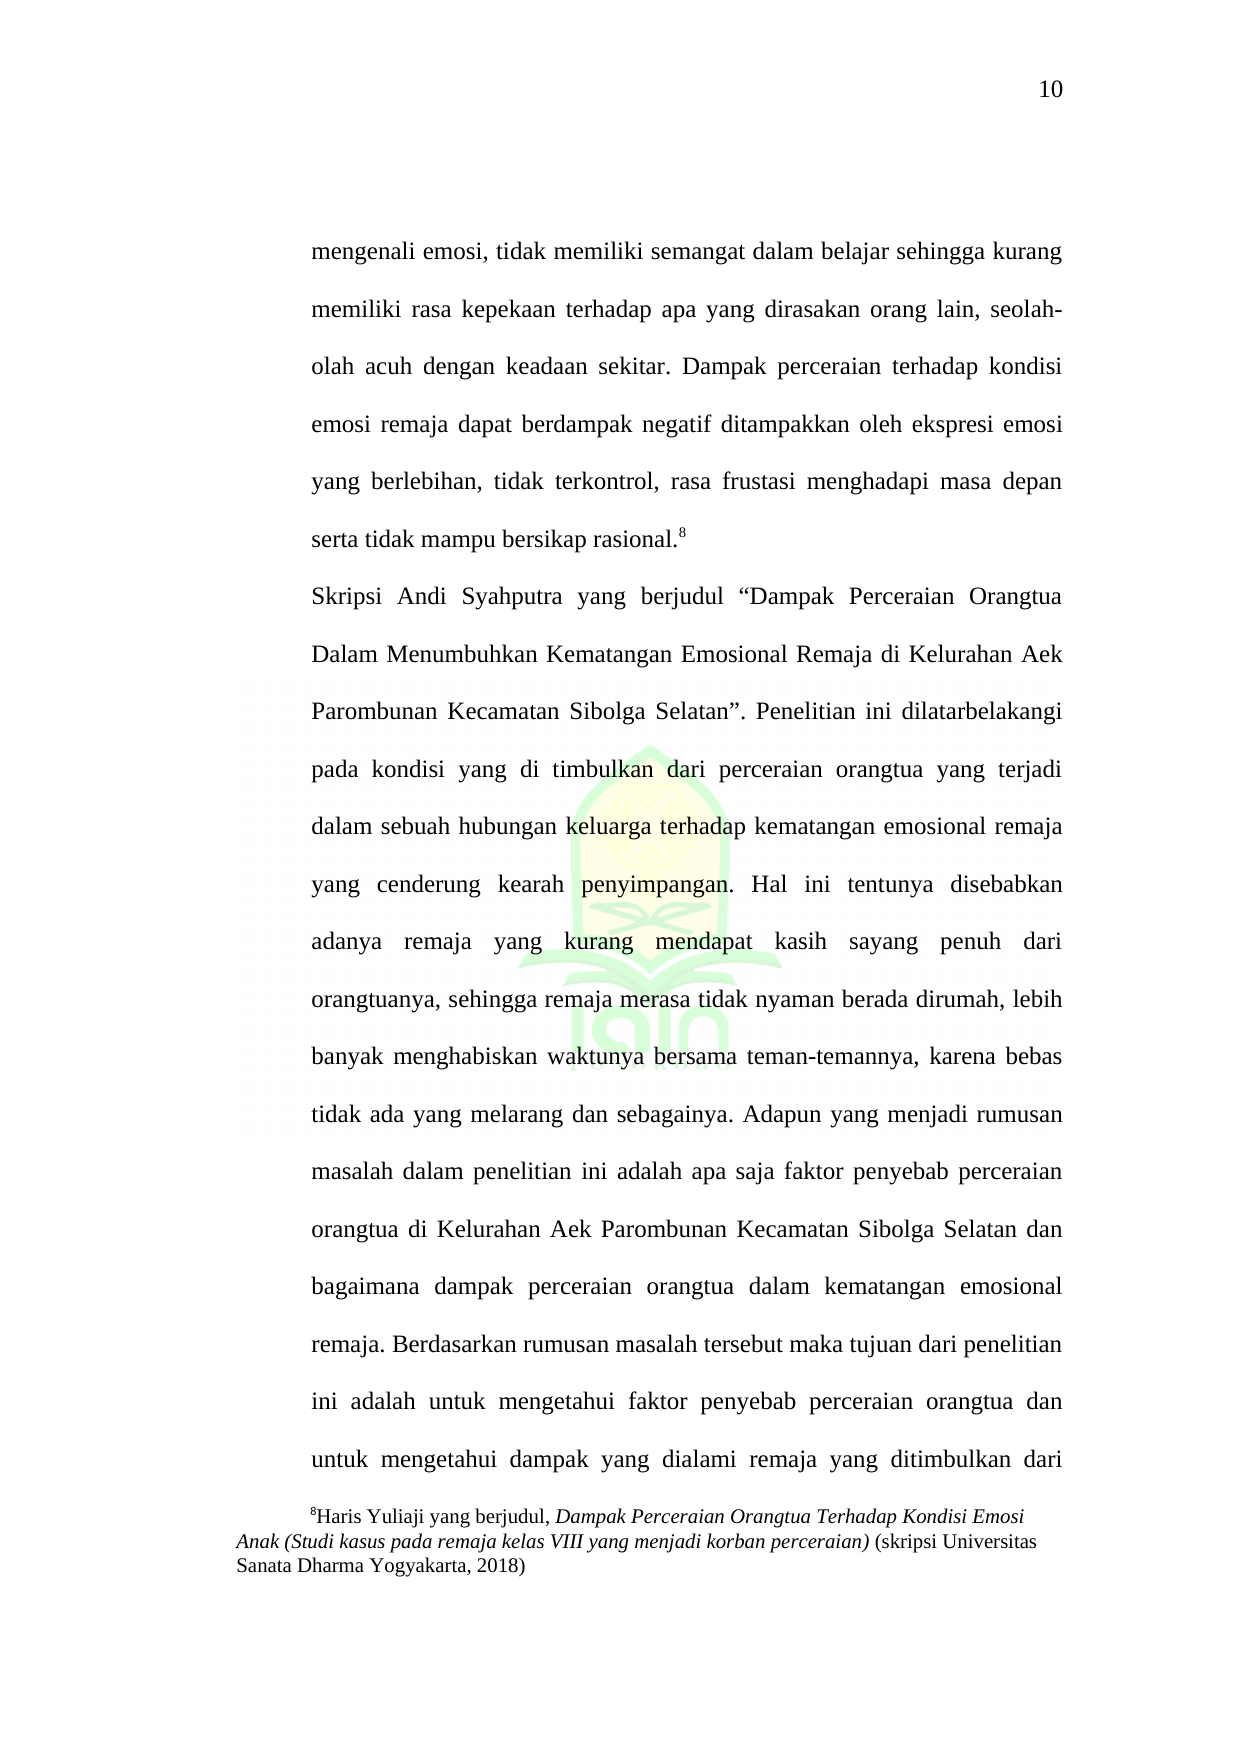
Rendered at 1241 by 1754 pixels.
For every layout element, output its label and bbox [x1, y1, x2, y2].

list [311, 581, 1063, 1472]
list [311, 236, 1063, 552]
